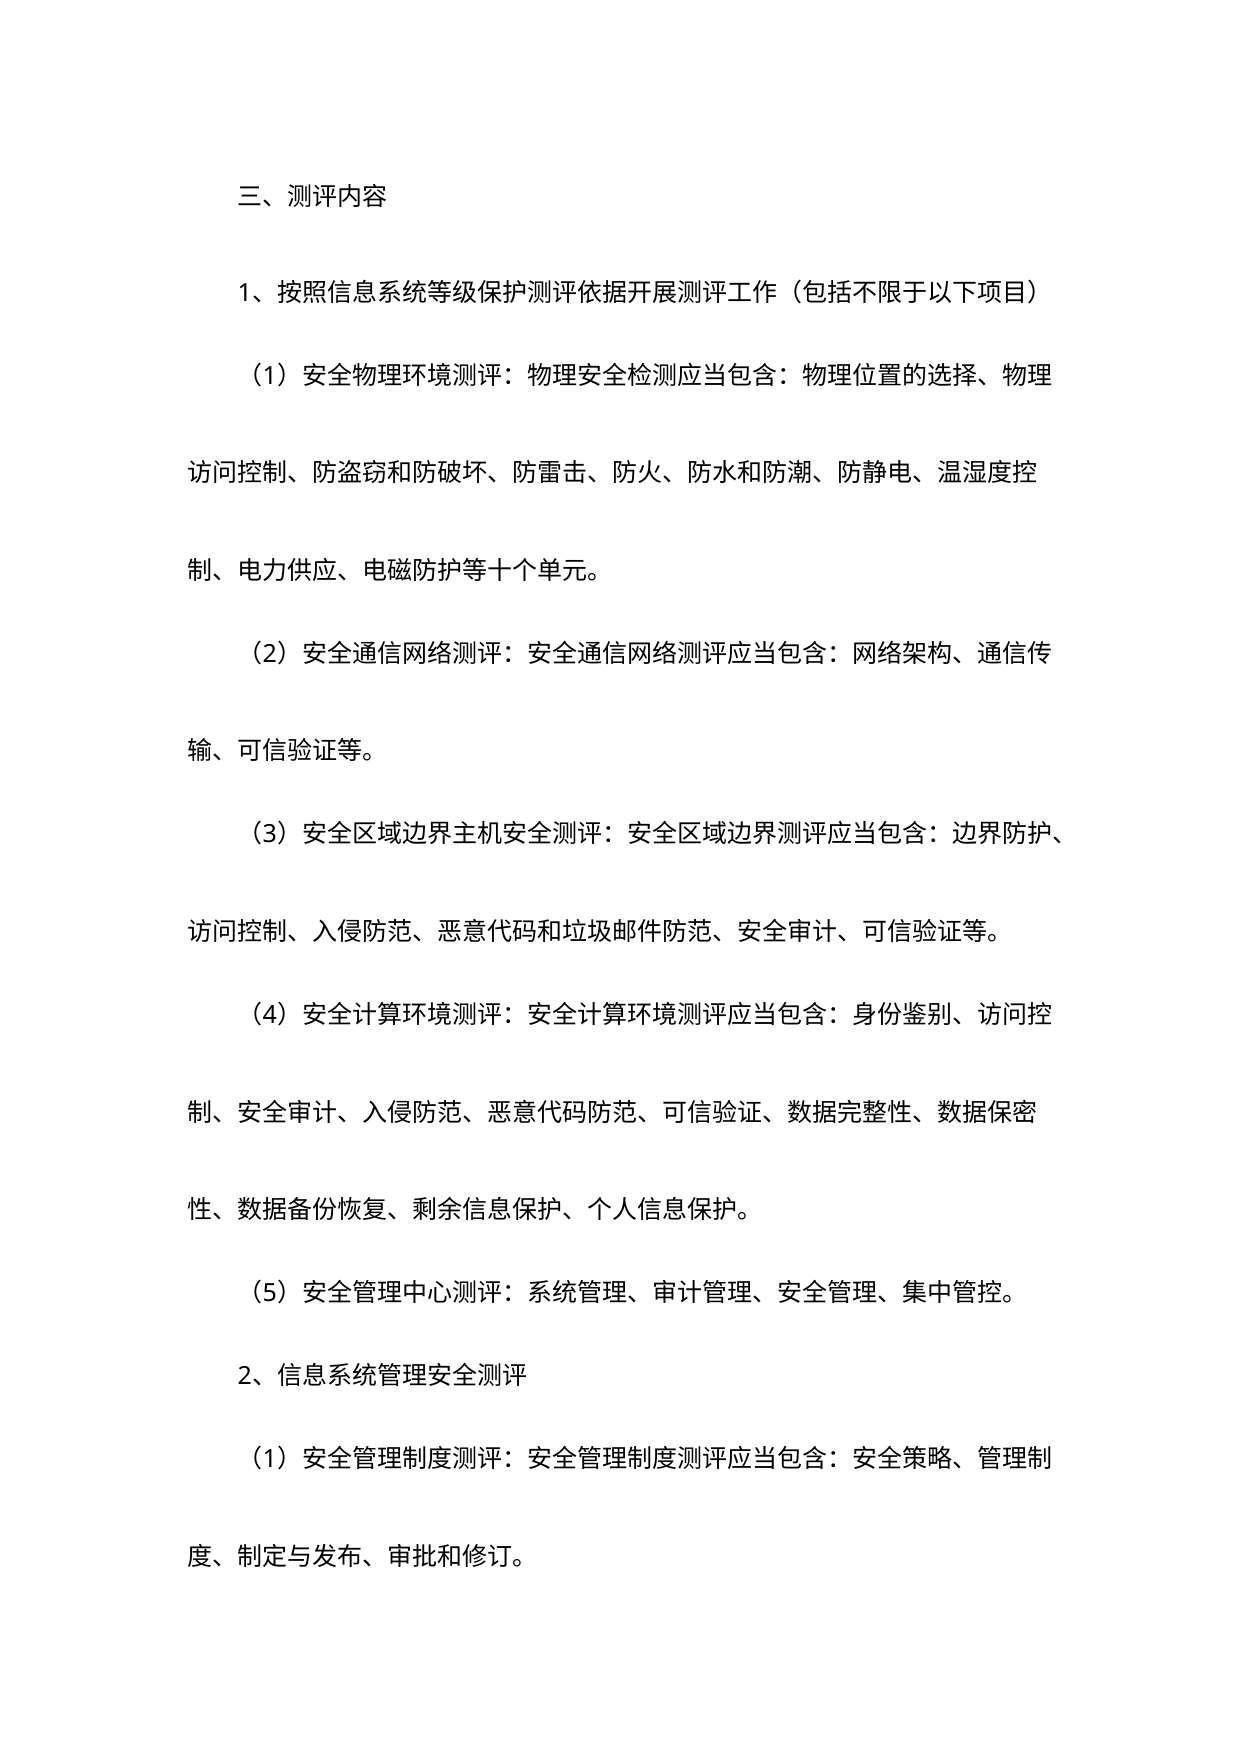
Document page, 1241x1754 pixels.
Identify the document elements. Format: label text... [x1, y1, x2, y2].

text （5）安全管理中心测评：系统管理、审计管理、安全管理、集中管控。 [187, 1258, 1053, 1323]
text （1）安全物理环境测评：物理安全检测应当包含：物理位置的选择、物理访问控制、防盗窃和防破坏、防雷击、防火、防水和防潮、防静电、温湿度控制、电力供应、电磁防护等十个单元。 [187, 341, 1053, 601]
text 三、测评内容 [187, 162, 1053, 227]
text （2）安全通信网络测评：安全通信网络测评应当包含：网络架构、通信传输、可信验证等。 [187, 619, 1053, 781]
text 2、信息系统管理安全测评 [187, 1341, 1053, 1406]
text （1）安全管理制度测评：安全管理制度测评应当包含：安全策略、管理制度、制定与发布、审批和修订。 [187, 1424, 1053, 1587]
text （4）安全计算环境测评：安全计算环境测评应当包含：身份鉴别、访问控制、安全审计、入侵防范、恶意代码防范、可信验证、数据完整性、数据保密性、数据备份恢复、剩余信息保护、个人信息保护。 [187, 980, 1053, 1240]
text 1、按照信息系统等级保护测评依据开展测评工作（包括不限于以下项目） [187, 258, 1053, 323]
text （3）安全区域边界主机安全测评：安全区域边界测评应当包含：边界防护、访问控制、入侵防范、恶意代码和垃圾邮件防范、安全审计、可信验证等。 [187, 799, 1053, 962]
